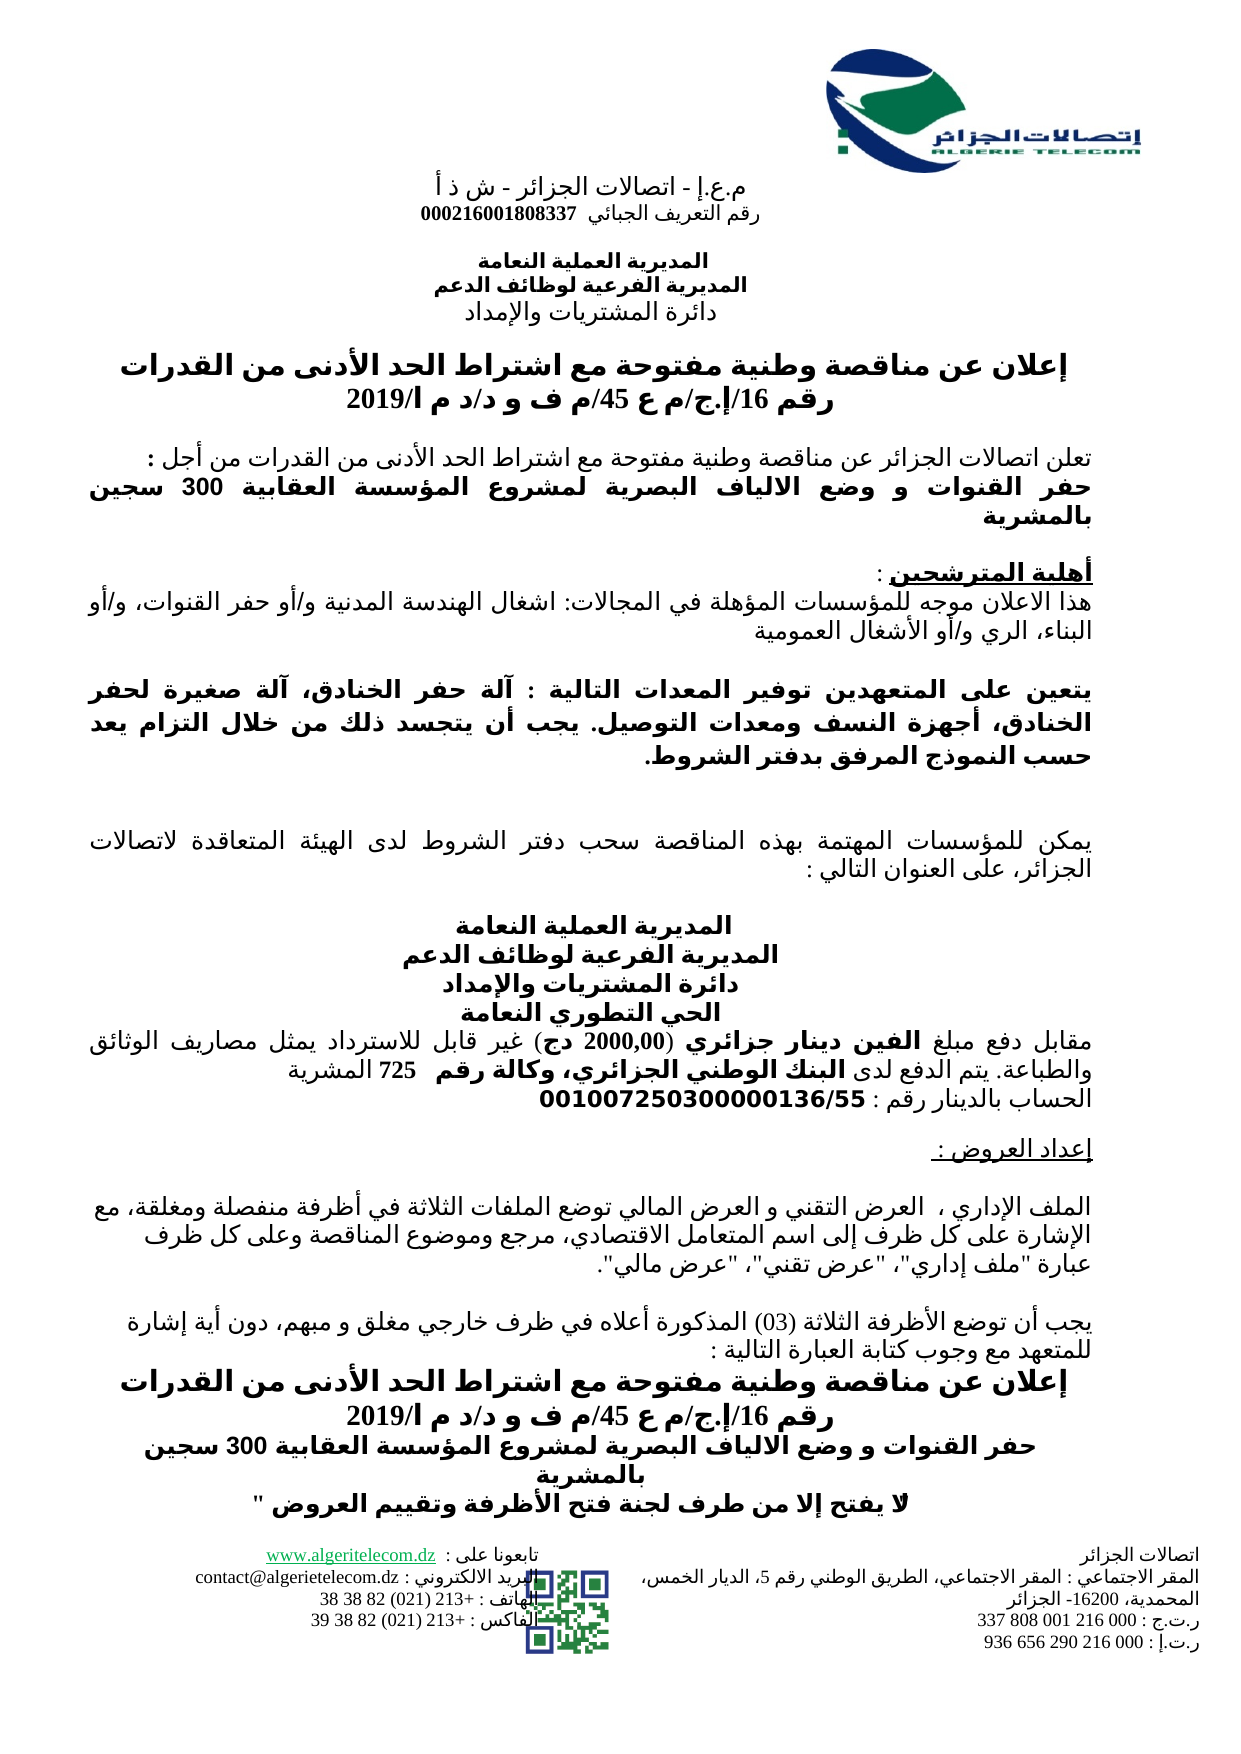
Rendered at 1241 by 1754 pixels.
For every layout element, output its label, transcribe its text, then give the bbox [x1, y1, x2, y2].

text إعلان عن مناقصة وطنية مفتوحة مع اشتراط الحد الأدنى من القدرات [89, 1364, 1093, 1398]
text المديرية العملية النعامة [89, 249, 1093, 273]
text رقم 16/إ.ج/م ع 45/م ف و د/د م ا/2019 [89, 1398, 1093, 1431]
text يمكن للمؤسسات المهتمة بهذه المناقصة سحب دفتر الشروط لدى الهيئة المتعاقدة لاتصالات الجزائر، على العنوان التالي : [89, 826, 1093, 883]
text " لا يفتح إلا من طرف لجنة فتح الأظرفة وتقييم العروض " [89, 1489, 1093, 1517]
text أهلية المترشحين : [89, 558, 1093, 587]
text رقم 16/إ.ج/م ع 45/م ف و د/د م ا/2019 [89, 381, 1093, 415]
text رقم التعريف الجبائي 000216001808337 [89, 201, 1093, 225]
text م.ع.إ - اتصالات الجزائر - ش ذ أ [89, 148, 1093, 201]
text إعلان عن مناقصة وطنية مفتوحة مع اشتراط الحد الأدنى من القدرات [89, 348, 1093, 381]
text هذا الاعلان موجه للمؤسسات المؤهلة في المجالات: اشغال الهندسة المدنية و/أو حفر القنوات، و/أو البناء، الري و/أو الأشغال العمومية [89, 587, 1093, 645]
text دائرة المشتريات والإمداد [89, 969, 1093, 998]
text حفر القنوات و وضع الالياف البصرية لمشروع المؤسسة العقابية 300 سجين بالمشرية [89, 1431, 1093, 1489]
text إعداد العروض : [89, 1134, 1093, 1163]
text المديرية الفرعية لوظائف الدعم [89, 273, 1093, 297]
text دائرة المشتريات والإمداد [89, 297, 1093, 326]
text يجب أن توضع الأظرفة الثلاثة (03) المذكورة أعلاه في ظرف خارجي مغلق و مبهم، دون أية إشارة للمتعهد مع وجوب كتابة العبارة التالية : [88, 1307, 1093, 1364]
text الحي التطوري النعامة [89, 998, 1093, 1026]
picture [826, 49, 1142, 173]
text مقابل دفع مبلغ الفين دينار جزائري (2000,00 دج) غير قابل للاسترداد يمثل مصاريف الوثائق والطباعة. يتم الدفع لدى البنك الوطني الجزائري، وكالة رقم 725 المشرية [89, 1026, 1093, 1084]
text الملف الإداري ، العرض التقني و العرض المالي توضع الملفات الثلاثة في أظرفة منفصلة ومغلقة، مع الإشارة على كل ظرف إلى اسم المتعامل الاقتصادي، مرجع وموضوع المناقصة وعلى كل ظرف عبارة "ملف إداري"، "عرض تقني"، "عرض مالي". [88, 1192, 1093, 1278]
text المديرية الفرعية لوظائف الدعم [89, 940, 1093, 969]
text تعلن اتصالات الجزائر عن مناقصة وطنية مفتوحة مع اشتراط الحد الأدنى من القدرات من أجل : [89, 443, 1093, 472]
text الحساب بالدينار رقم : 001007250300000136/55 [89, 1084, 1093, 1113]
text حفر القنوات و وضع الالياف البصرية لمشروع المؤسسة العقابية 300 سجين بالمشرية [89, 472, 1093, 530]
text يتعين على المتعهدين توفير المعدات التالية : آلة حفر الخنادق، آلة صغيرة لحفر الخنادق، أجهزة النسف ومعدات التوصيل. يجب أن يتجسد ذلك من خلال التزام يعد حسب النموذج المرفق بدفتر الشروط. [89, 675, 1093, 770]
text المديرية العملية النعامة [89, 911, 1093, 940]
picture [520, 1563, 614, 1660]
